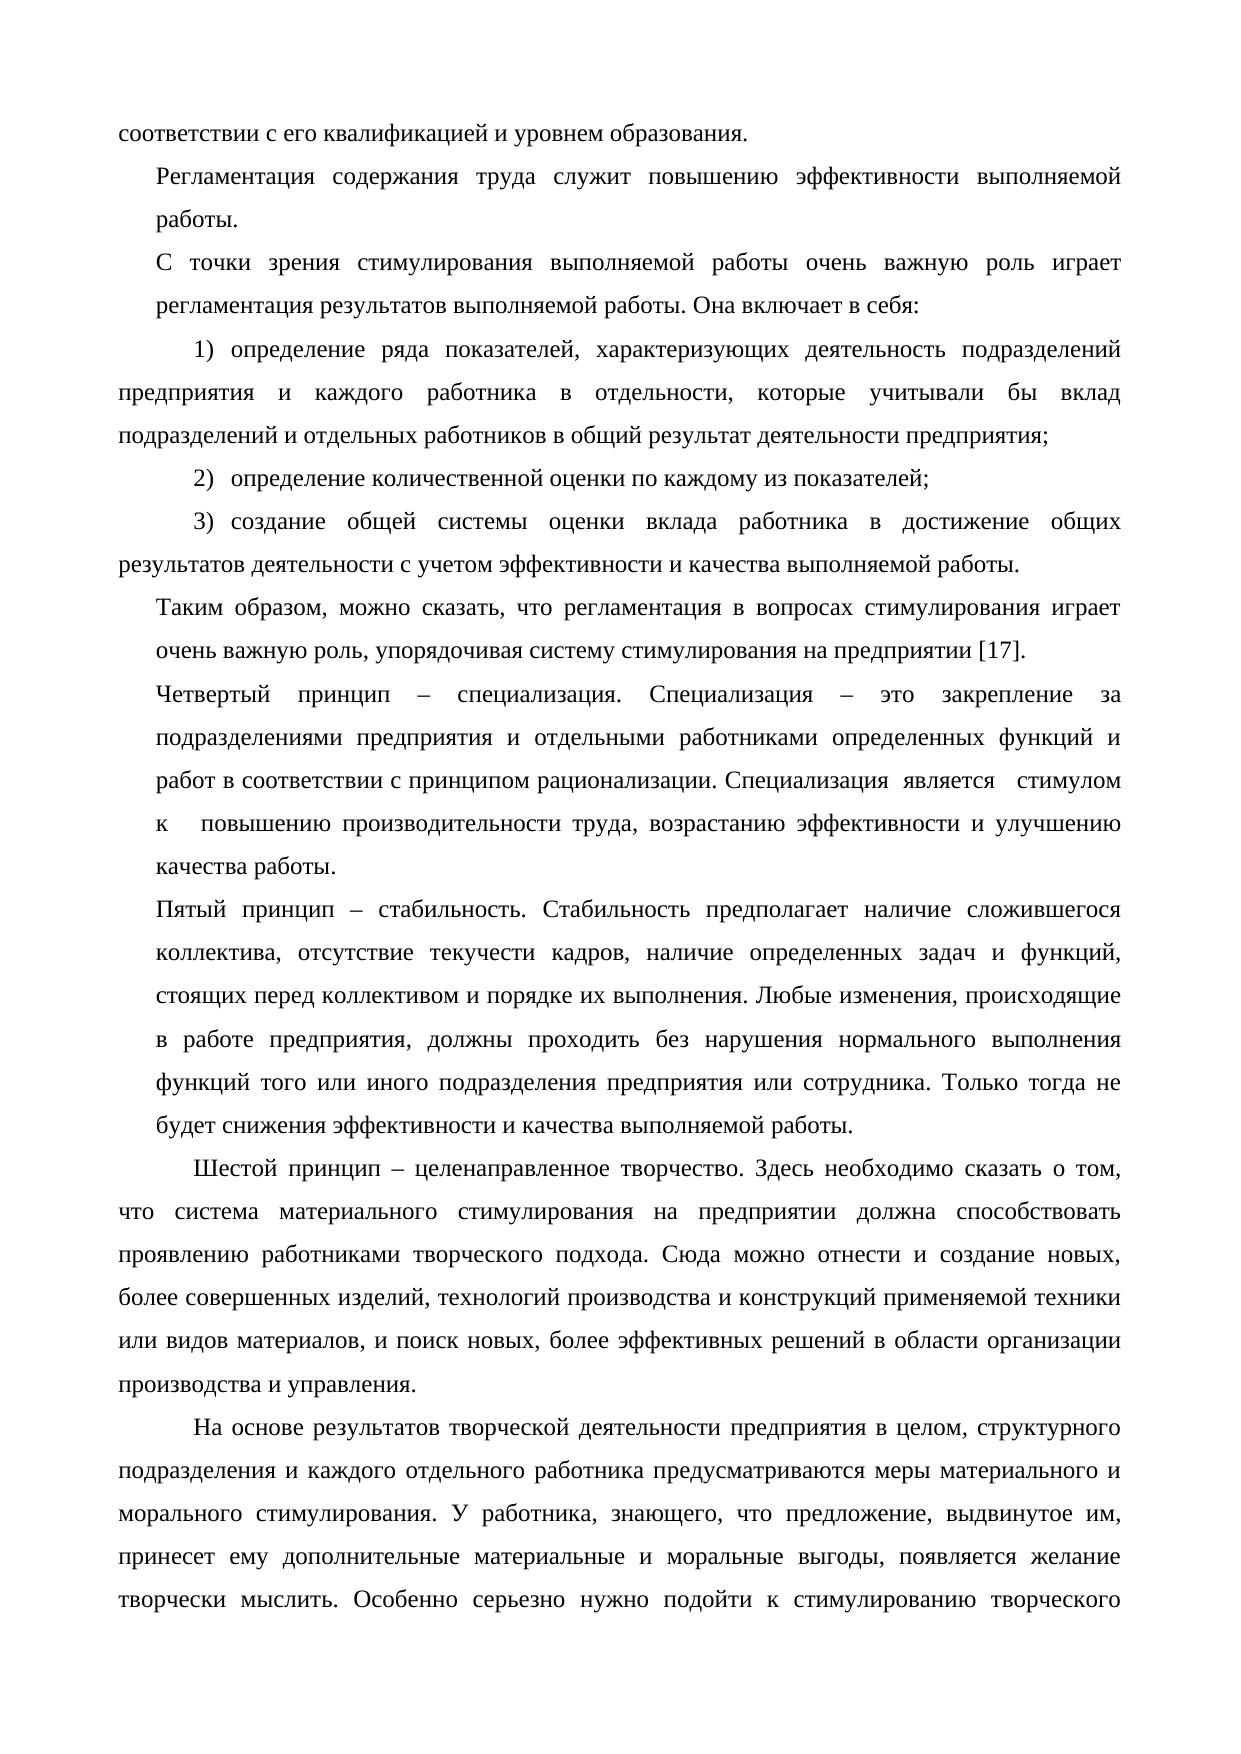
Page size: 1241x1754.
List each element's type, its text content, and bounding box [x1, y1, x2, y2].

list определение количественной оценки по каждому из показателей; [118, 463, 1122, 492]
text Четвертый принцип – специализация. Специализация – это закрепление за подразделениями предприятия и отдельными работниками определенных функций и работ в соответствии с принципом рационализации. Специализация является стимулом к повышению производительности труда, возрастанию эффективности и улучшению качества работы. [156, 679, 1122, 880]
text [118, 118, 1122, 147]
list определение ряда показателей, характеризующих деятельность подразделений предприятия и каждого работника в отдельности, которые учитывали бы вклад подразделений и отдельных работников в общий результат деятельности предприятия; [118, 334, 1122, 449]
text Шестой принцип – целенаправленное творчество. Здесь необходимо сказать о том, что система материального стимулирования на предприятии должна способствовать проявлению работниками творческого подхода. Сюда можно отнести и создание новых, более совершенных изделий, технологий производства и конструкций применяемой техники или видов материалов, и поиск новых, более эффективных решений в области организации производства и управления. [118, 1153, 1122, 1397]
text Таким образом, можно сказать, что регламентация в вопросах стимулирования играет очень важную роль, упорядочивая систему стимулирования на предприятии [17]. [156, 592, 1122, 664]
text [118, 1412, 1122, 1613]
text Пятый принцип – стабильность. Стабильность предполагает наличие сложившегося коллектива, отсутствие текучести кадров, наличие определенных задач и функций, стоящих перед коллективом и порядке их выполнения. Любые изменения, происходящие в работе предприятия, должны проходить без нарушения нормального выполнения функций того или иного подразделения предприятия или сотрудника. Только тогда не будет снижения эффективности и качества выполняемой работы. [156, 894, 1122, 1139]
text Регламентация содержания труда служит повышению эффективности выполняемой работы. [156, 161, 1122, 233]
text С точки зрения стимулирования выполняемой работы очень важную роль играет регламентация результатов выполняемой работы. Она включает в себя: [156, 247, 1122, 319]
list создание общей системы оценки вклада работника в достижение общих результатов деятельности с учетом эффективности и качества выполняемой работы. [118, 506, 1122, 578]
